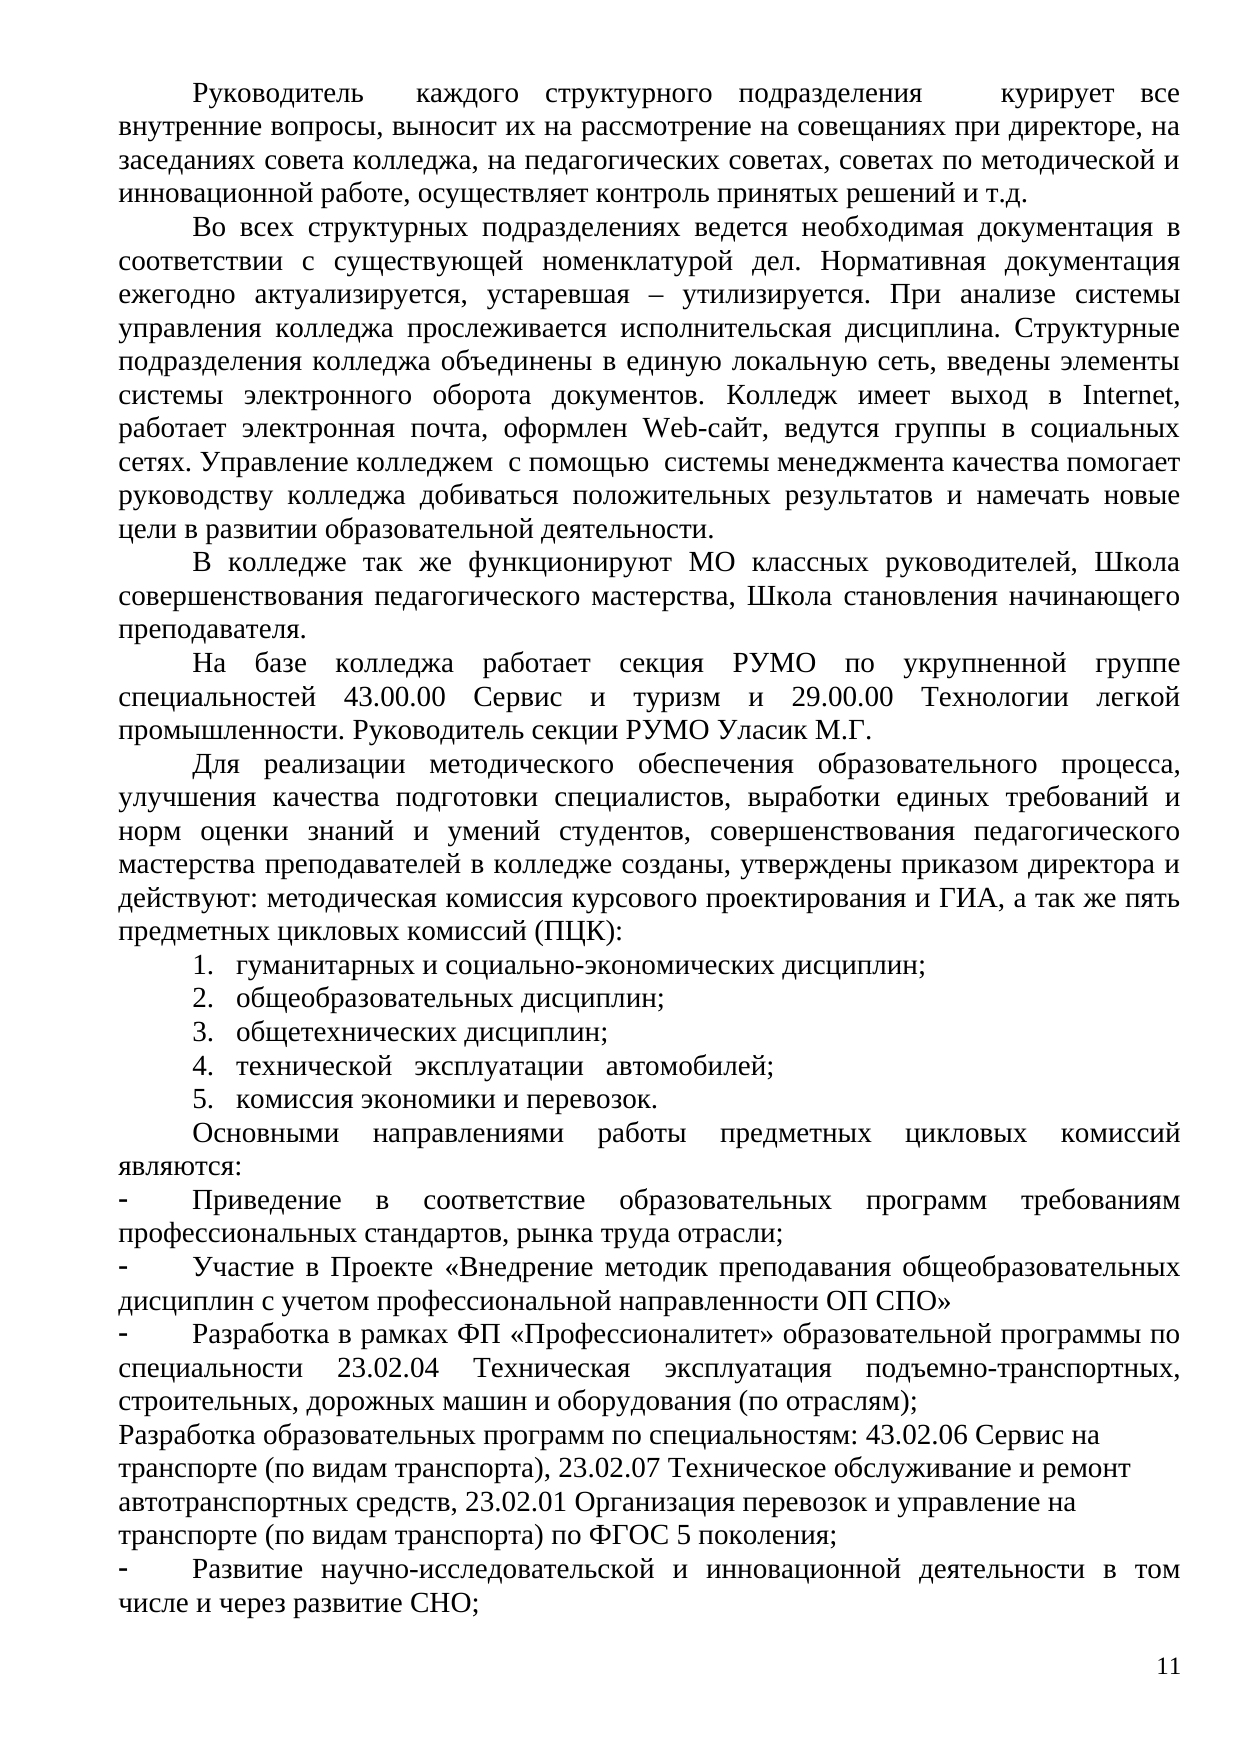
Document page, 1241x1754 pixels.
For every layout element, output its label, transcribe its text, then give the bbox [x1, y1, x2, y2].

text 4. технической эксплуатации автомобилей; [118, 1048, 1181, 1081]
text Руководитель каждого структурного подразделения курирует все внутренние вопросы, выносит их на рассмотрение на совещаниях при директоре, на заседаниях совета колледжа, на педагогических советах, советах по методической и инновационной работе, осуществляет контроль принятых решений и т.д. [118, 75, 1181, 209]
text 5. комиссия экономики и перевозок. [118, 1081, 1181, 1115]
list Разработка в рамках ФП «Профессионалитет» образовательной программы по специальности 23.02.04 Техническая эксплуатация подъемно-транспортных, строительных, дорожных машин и оборудования (по отраслям); [118, 1316, 1181, 1417]
text Разработка образовательных программ по специальностям: 43.02.06 Сервис на транспорте (по видам транспорта), 23.02.07 Техническое обслуживание и ремонт автотранспортных средств, 23.02.01 Организация перевозок и управление на транспорте (по видам транспорта) по ФГОС 5 поколения; [118, 1417, 1181, 1551]
list Приведение в соответствие образовательных программ требованиям профессиональных стандартов, рынка труда отрасли; [118, 1182, 1181, 1249]
text В колледже так же функционируют МО классных руководителей, Школа совершенствования педагогического мастерства, Школа становления начинающего преподавателя. [118, 544, 1181, 645]
text Во всех структурных подразделениях ведется необходимая документация в соответствии с существующей номенклатурой дел. Нормативная документация ежегодно актуализируется, устаревшая – утилизируется. При анализе системы управления колледжа прослеживается исполнительская дисциплина. Структурные подразделения колледжа объединены в единую локальную сеть, введены элементы системы электронного оборота документов. Колледж имеет выход в Internet, работает электронная почта, оформлен Web-сайт, ведутся группы в социальных сетях. Управление колледжем с помощью системы менеджмента качества помогает руководству колледжа добиваться положительных результатов и намечать новые цели в развитии образовательной деятельности. [118, 209, 1181, 544]
text 2. общеобразовательных дисциплин; [118, 981, 1181, 1014]
text На базе колледжа работает секция РУМО по укрупненной группе специальностей 43.00.00 Сервис и туризм и 29.00.00 Технологии легкой промышленности. Руководитель секции РУМО Уласик М.Г. [118, 645, 1181, 746]
list Развитие научно-исследовательской и инновационной деятельности в том числе и через развитие СНО; [118, 1551, 1181, 1618]
text Для реализации методического обеспечения образовательного процесса, улучшения качества подготовки специалистов, выработки единых требований и норм оценки знаний и умений студентов, совершенствования педагогического мастерства преподавателей в колледже созданы, утверждены приказом директора и действуют: методическая комиссия курсового проектирования и ГИА, а так же пять предметных цикловых комиссий (ПЦК): [118, 746, 1181, 947]
text Основными направлениями работы предметных цикловых комиссий являются: [118, 1115, 1181, 1182]
list Участие в Проекте «Внедрение методик преподавания общеобразовательных дисциплин с учетом профессиональной направленности ОП СПО» [118, 1249, 1181, 1316]
text 1. гуманитарных и социально-экономических дисциплин; [118, 947, 1181, 981]
text 3. общетехнических дисциплин; [118, 1014, 1181, 1048]
